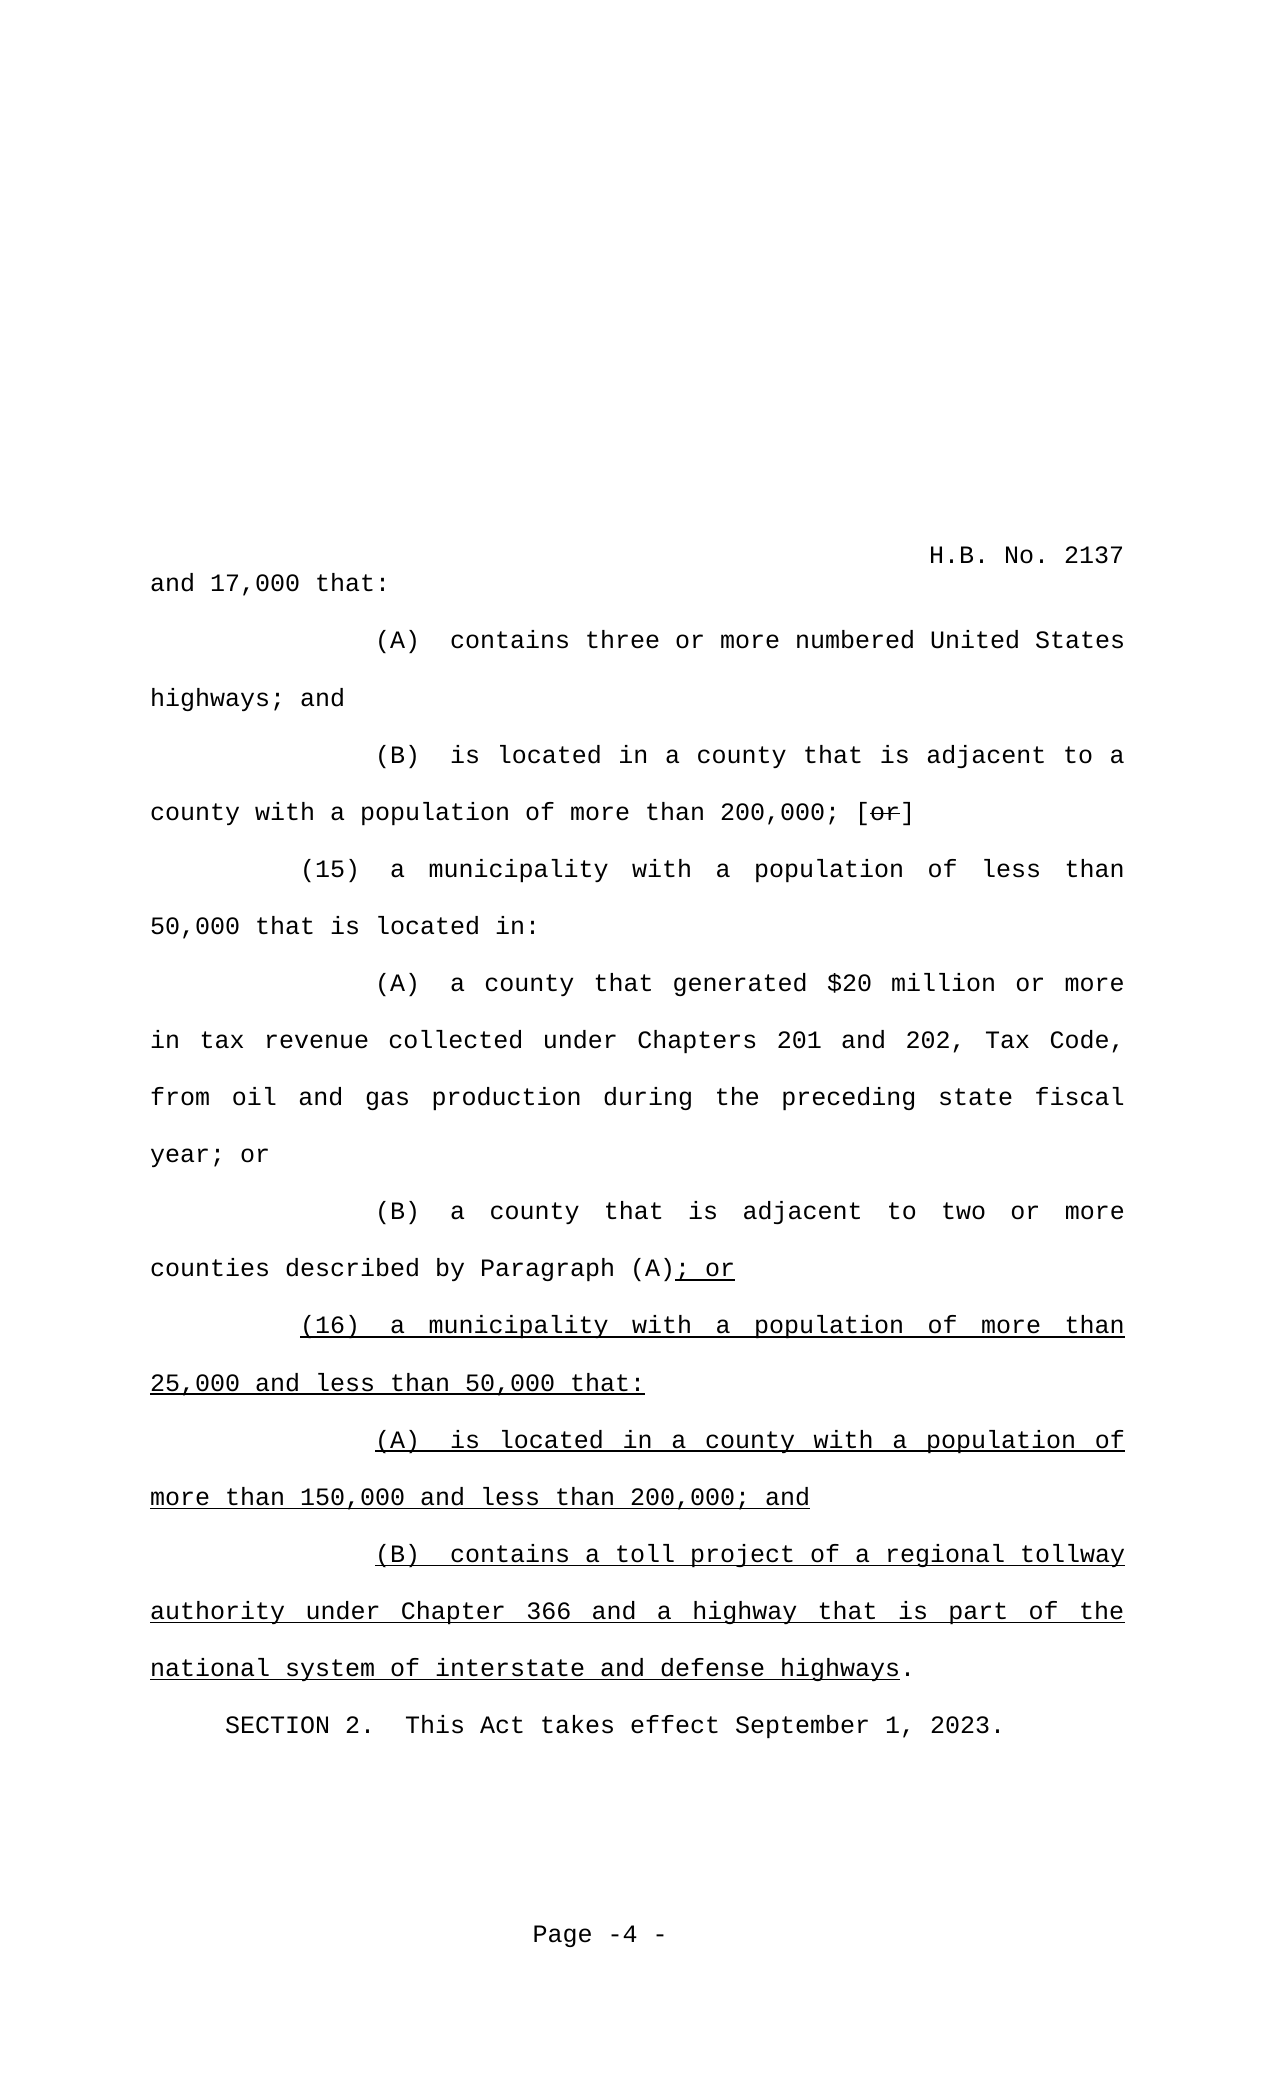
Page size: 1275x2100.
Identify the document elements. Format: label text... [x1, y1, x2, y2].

text (B) is located in a county that is adjacent to a county with a population of more than 200,000; [or] [150, 742, 1125, 828]
text (16) a municipality with a population of more than 25,000 and less than 50,000 that: [150, 1313, 1125, 1398]
text (A) a county that generated $20 million or more in tax revenue collected under Chapters 201 and 202, Tax Code, from oil and gas production during the preceding state fiscal year; or [150, 970, 1125, 1170]
text (B) contains a toll project of a regional tollway authority under Chapter 366 and a highway that is part of the national system of interstate and defense highways. [150, 1623, 1125, 1684]
text (B) a county that is adjacent to two or more counties described by Paragraph (A); or [150, 1199, 1125, 1284]
text (A) is located in a county with a population of more than 150,000 and less than 200,000; and [150, 1427, 1125, 1513]
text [150, 571, 1125, 599]
text (15) a municipality with a population of less than 50,000 that is located in: [150, 856, 1125, 942]
text (A) contains three or more numbered United States highways; and [150, 628, 1125, 713]
text (B) contains a toll project of a regional tollway authority under Chapter 366 and a highway that is part of the national system of interstate and defense highways. [150, 1541, 1125, 1622]
text SECTION 2. This Act takes effect September 1, 2023. [150, 1712, 1125, 1741]
